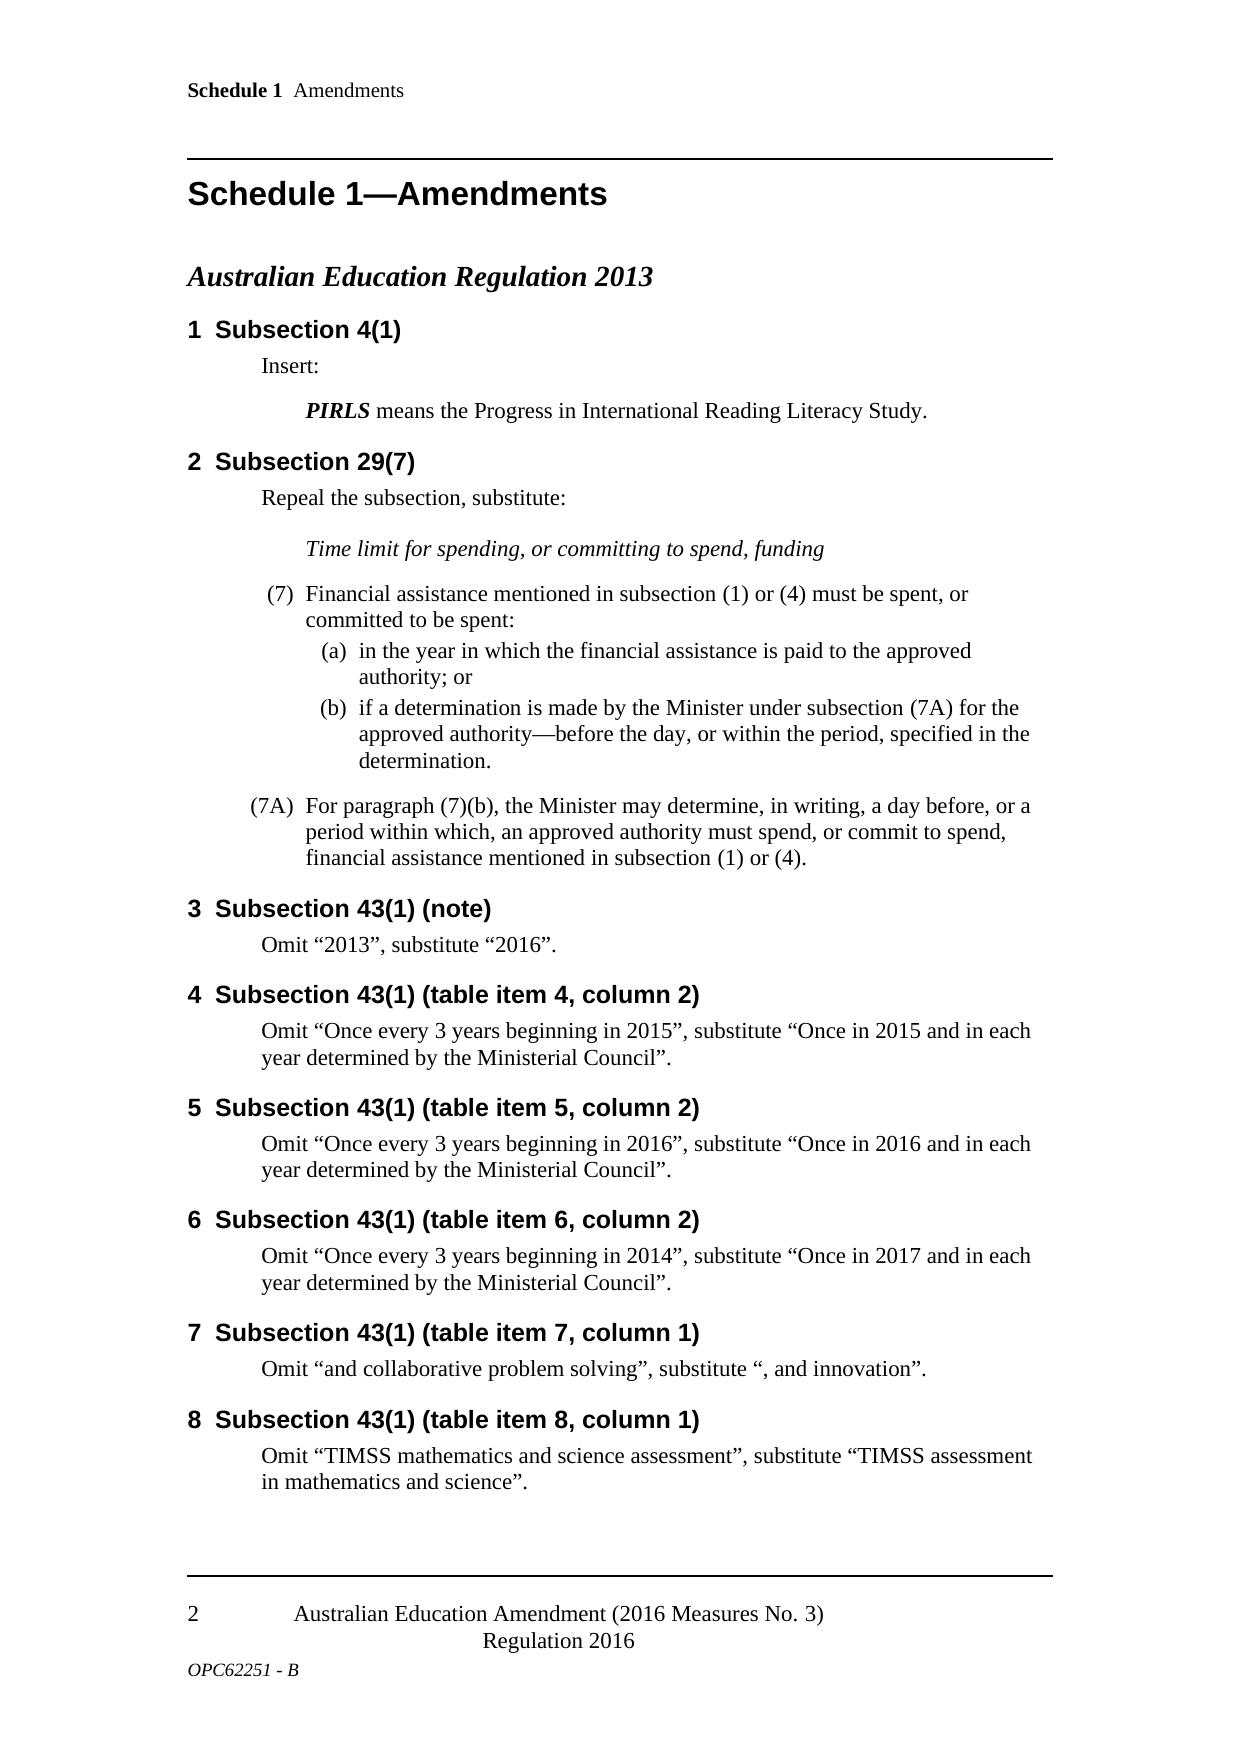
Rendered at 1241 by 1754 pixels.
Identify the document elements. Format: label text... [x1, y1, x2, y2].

text Omit “Once every 3 years beginning in 2016”, substitute “Once in 2016 and in each year determined by the Ministerial Council”. [261, 1130, 1053, 1183]
text 6 Subsection 43(1) (table item 6, column 2) [187, 1206, 1053, 1234]
text 3 Subsection 43(1) (note) [187, 894, 1053, 922]
text 7 Subsection 43(1) (table item 7, column 1) [187, 1318, 1053, 1347]
text (b) if a determination is made by the Minister under subsection (7A) for the approved authority—before the day, or within the period, specified in the determination. [187, 694, 1053, 773]
text Repeal the subsection, substitute: [261, 484, 1053, 510]
text Insert: [261, 352, 1053, 379]
text Time limit for spending, or committing to spend, funding [305, 535, 1053, 561]
text (7) Financial assistance mentioned in subsection (1) or (4) must be spent, or committed to be spent: [187, 580, 1053, 633]
text Schedule 1—Amendments [187, 174, 1053, 213]
text Australian Education Regulation 2013 [187, 259, 1053, 292]
text Omit “TIMSS mathematics and science assessment”, substitute “TIMSS assessment in mathematics and science”. [261, 1442, 1053, 1494]
text Omit “Once every 3 years beginning in 2015”, substitute “Once in 2015 and in each year determined by the Ministerial Council”. [261, 1017, 1053, 1070]
text 1 Subsection 4(1) [187, 315, 1053, 344]
text (7A) For paragraph (7)(b), the Minister may determine, in writing, a day before, or a period within which, an approved authority must spend, or commit to spend, financial assistance mentioned in subsection (1) or (4). [187, 792, 1053, 871]
text 2 Subsection 29(7) [187, 447, 1053, 475]
text (a) in the year in which the financial assistance is paid to the approved authority; or [187, 637, 1053, 690]
text PIRLS means the Progress in International Reading Literacy Study. [305, 397, 1053, 424]
text 5 Subsection 43(1) (table item 5, column 2) [187, 1093, 1053, 1122]
text Omit “2013”, substitute “2016”. [261, 931, 1053, 957]
text 4 Subsection 43(1) (table item 4, column 2) [187, 980, 1053, 1009]
text Omit “Once every 3 years beginning in 2014”, substitute “Once in 2017 and in each year determined by the Ministerial Council”. [261, 1243, 1053, 1295]
text Omit “and collaborative problem solving”, substitute “, and innovation”. [261, 1355, 1053, 1382]
text 8 Subsection 43(1) (table item 8, column 1) [187, 1404, 1053, 1433]
